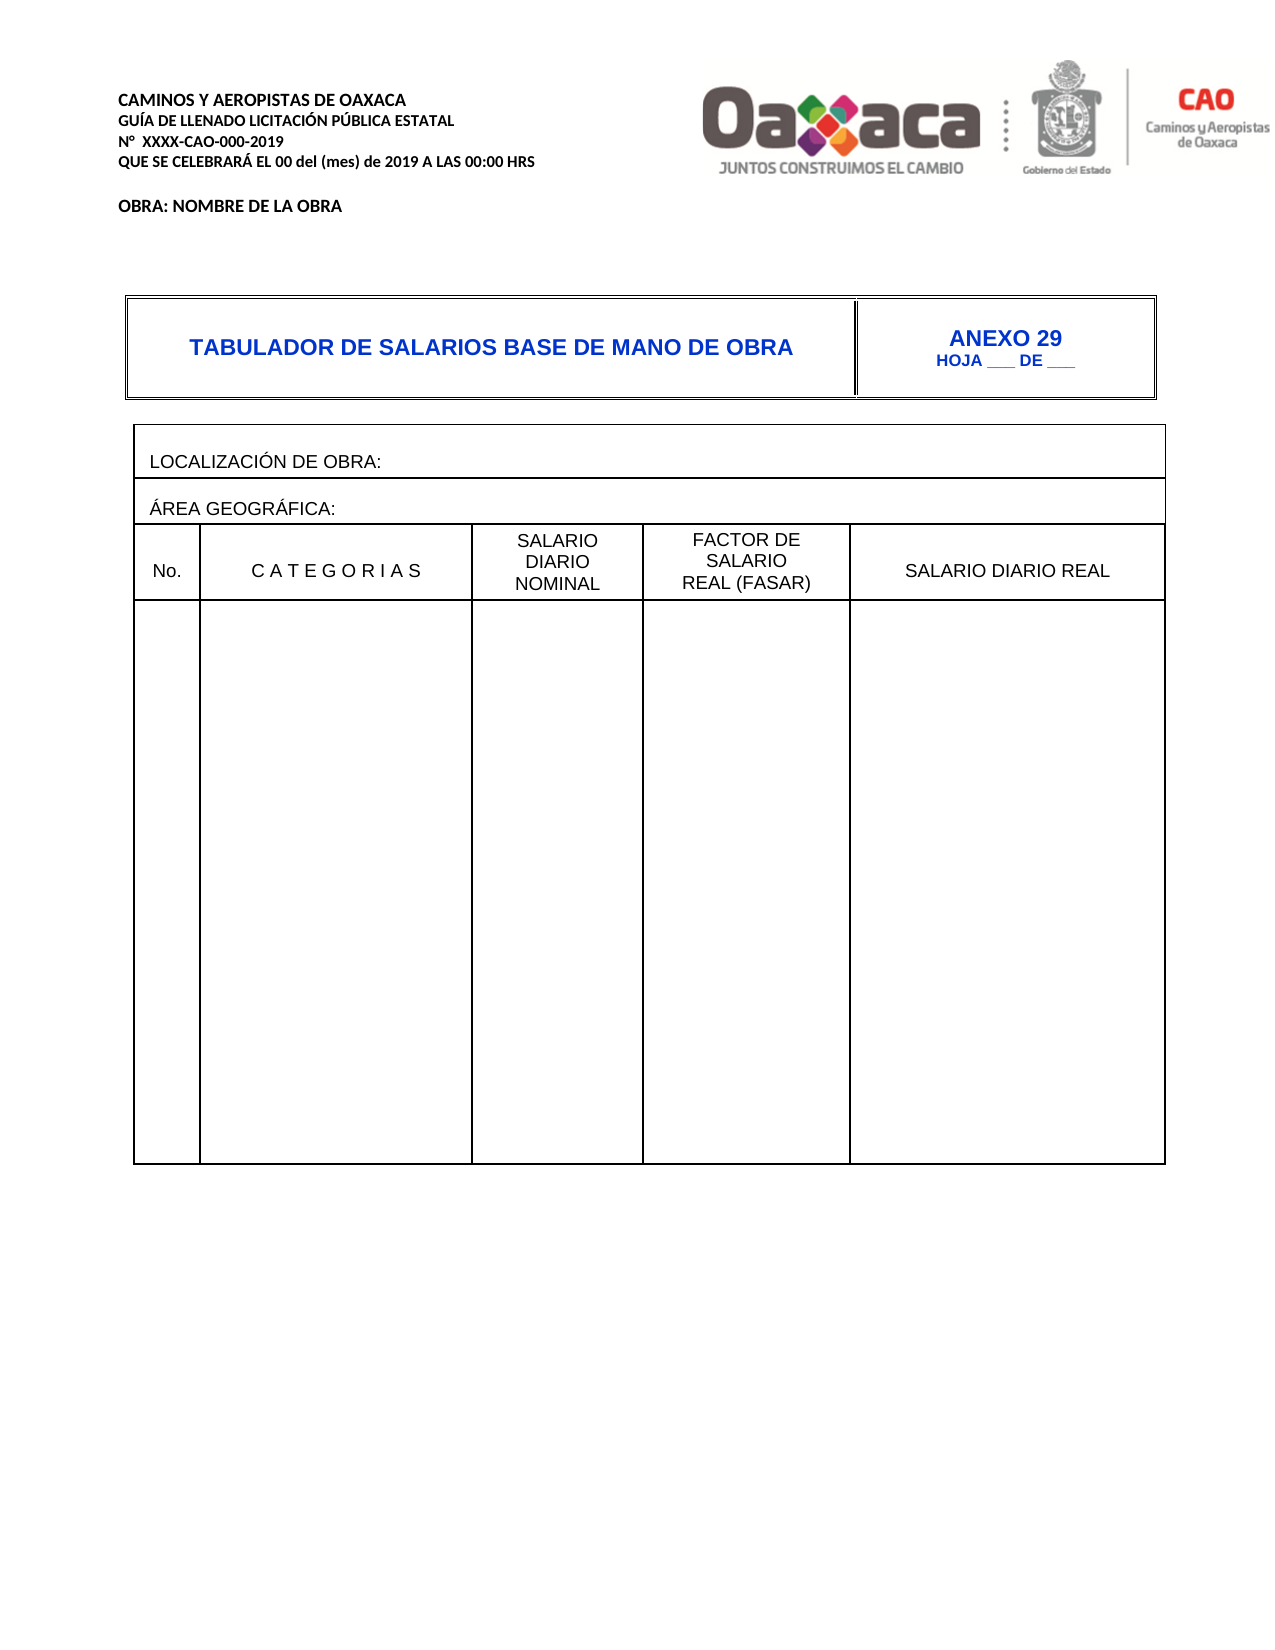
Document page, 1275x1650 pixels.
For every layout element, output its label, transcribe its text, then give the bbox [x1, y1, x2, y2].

table_cell ÁREA GEOGRÁFICA: [135, 479, 1165, 523]
table_cell [644, 601, 849, 1163]
table_cell FACTOR DE SALARIO REAL (FASAR) [644, 525, 849, 599]
picture [702, 60, 1275, 178]
table_header LOCALIZACIÓN DE OBRA: [135, 425, 1165, 477]
table_cell [851, 601, 1164, 1163]
table_cell SALARIO DIARIO NOMINAL [473, 525, 642, 599]
table_cell C A T E G O R I A S [201, 525, 471, 599]
table_header TABULADOR DE SALARIOS BASE DE MANO DE OBRA [128, 299, 856, 397]
table_header ANEXO 29 HOJA ___ DE ___ [856, 299, 1154, 397]
table_cell [201, 601, 471, 1163]
table_cell [135, 601, 199, 1163]
table_cell SALARIO DIARIO REAL [851, 525, 1164, 599]
table_cell [473, 601, 642, 1163]
table_cell No. [135, 525, 199, 599]
